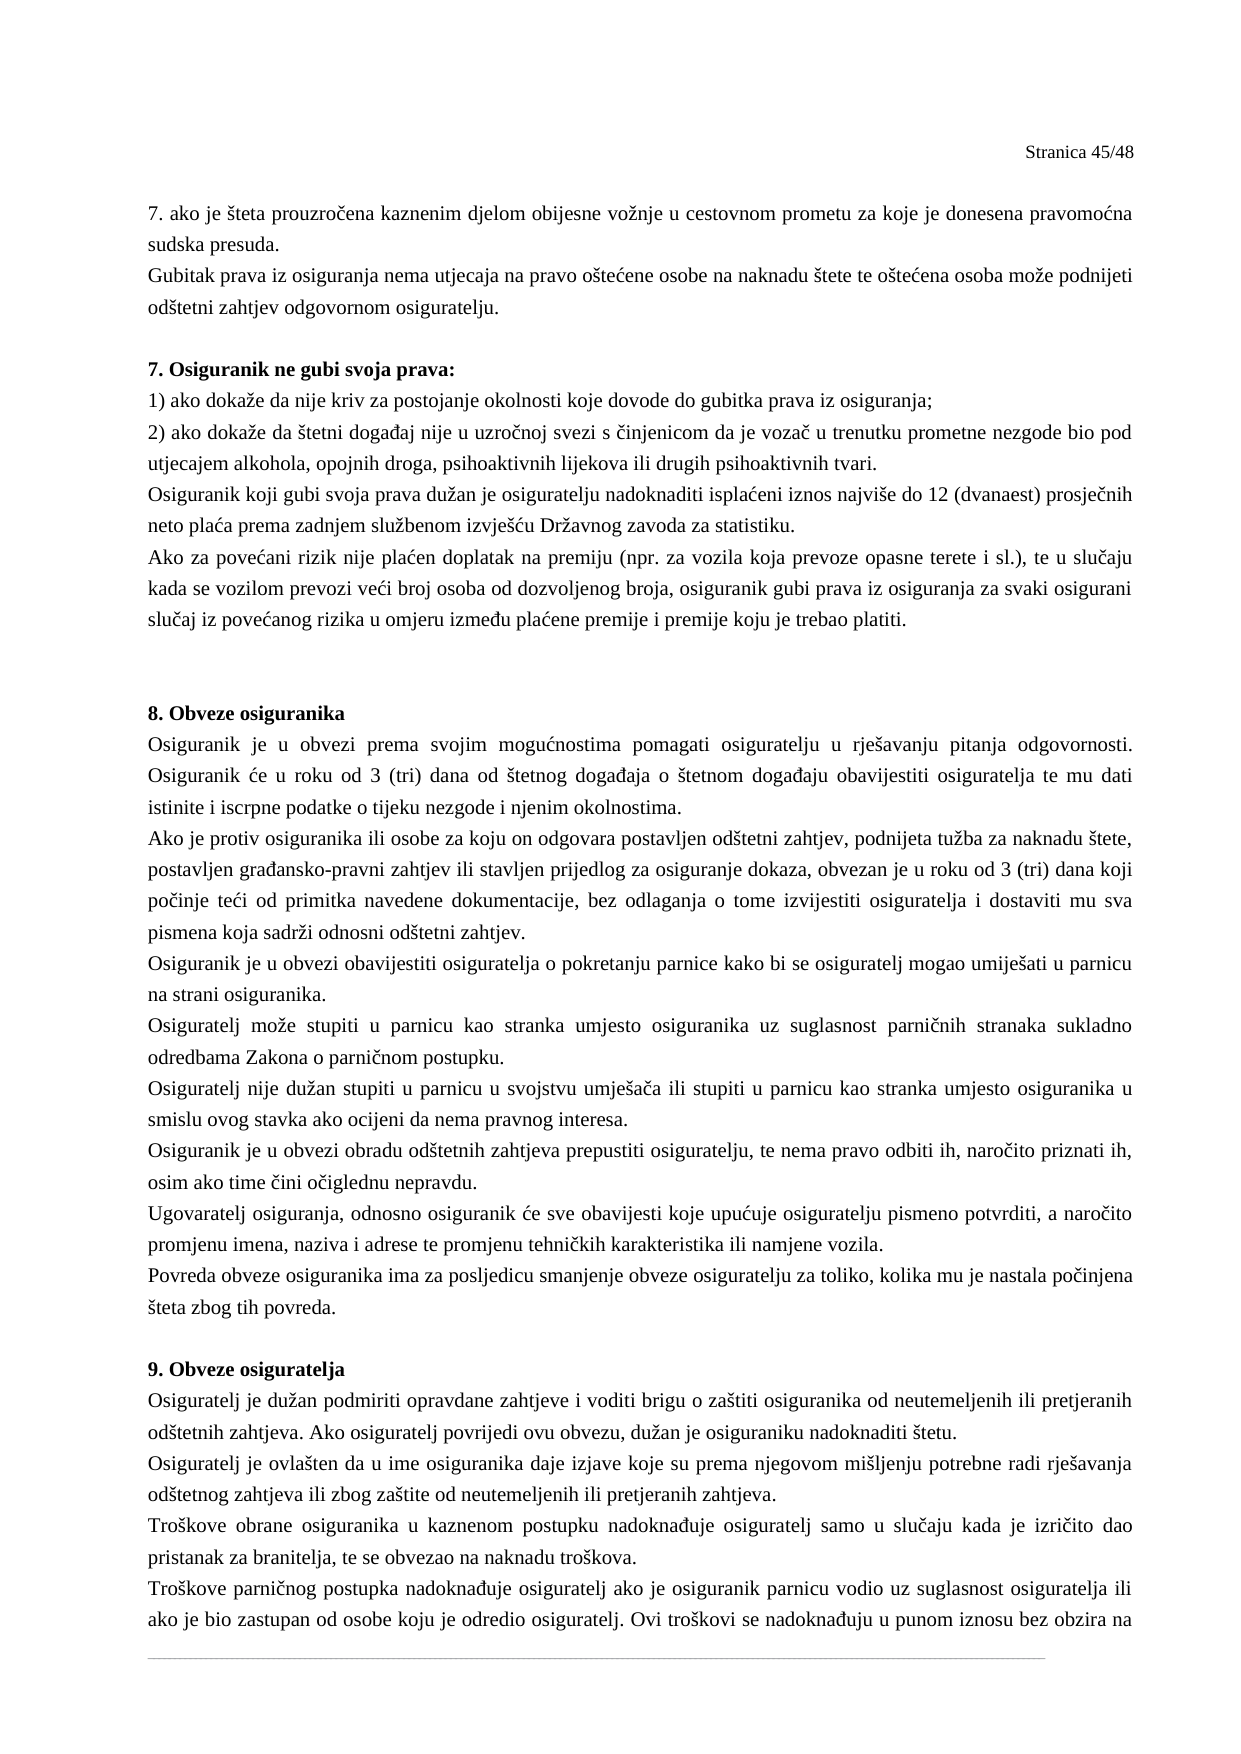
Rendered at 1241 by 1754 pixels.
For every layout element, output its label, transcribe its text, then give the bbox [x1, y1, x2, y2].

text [148, 1576, 1134, 1631]
text Ugovaratelj osiguranja, odnosno osiguranik će sve obavijesti koje upućuje osiguratelju pismeno potvrditi, a naročito promjenu imena, naziva i adrese te promjenu tehničkih karakteristika ili namjene vozila. [148, 1201, 1134, 1256]
text Gubitak prava iz osiguranja nema utjecaja na pravo oštećene osobe na naknadu štete te oštećena osoba može podnijeti odštetni zahtjev odgovornom osiguratelju. [148, 263, 1134, 319]
text Povreda obveze osiguranika ima za posljedicu smanjenje obveze osiguratelju za toliko, kolika mu je nastala počinjena šteta zbog tih povreda. [148, 1263, 1134, 1319]
text 2) ako dokaže da štetni događaj nije u uzročnoj svezi s činjenicom da je vozač u trenutku prometne nezgode bio pod utjecajem alkohola, opojnih droga, psihoaktivnih lijekova ili drugih psihoaktivnih tvari. [148, 419, 1134, 475]
text Osiguranik je u obvezi obavijestiti osiguratelja o pokretanju parnice kako bi se osiguratelj mogao umiješati u parnicu na strani osiguranika. [148, 951, 1134, 1006]
text Osiguranik je u obvezi obradu odštetnih zahtjeva prepustiti osiguratelju, te nema pravo odbiti ih, naročito priznati ih, osim ako time čini očiglednu nepravdu. [148, 1138, 1134, 1194]
text 9. Obveze osiguratelja [148, 1357, 1134, 1381]
text Osiguratelj je dužan podmiriti opravdane zahtjeve i voditi brigu o zaštiti osiguranika od neutemeljenih ili pretjeranih odštetnih zahtjeva. Ako osiguratelj povrijedi ovu obvezu, dužan je osiguraniku nadoknaditi štetu. [148, 1388, 1134, 1444]
text 8. Obveze osiguranika [148, 701, 1134, 725]
text Osiguranik je u obvezi prema svojim mogućnostima pomagati osiguratelju u rješavanju pitanja odgovornosti. Osiguranik će u roku od 3 (tri) dana od štetnog događaja o štetnom događaju obavijestiti osiguratelja te mu dati istinite i iscrpne podatke o tijeku nezgode i njenim okolnostima. [148, 732, 1134, 819]
text Osiguratelj je ovlašten da u ime osiguranika daje izjave koje su prema njegovom mišljenju potrebne radi rješavanja odštetnog zahtjeva ili zbog zaštite od neutemeljenih ili pretjeranih zahtjeva. [148, 1451, 1134, 1506]
text 7. Osiguranik ne gubi svoja prava: [148, 357, 1134, 381]
text 1) ako dokaže da nije kriv za postojanje okolnosti koje dovode do gubitka prava iz osiguranja; [148, 388, 1134, 412]
text Ako je protiv osiguranika ili osobe za koju on odgovara postavljen odštetni zahtjev, podnijeta tužba za naknadu štete, postavljen građansko-pravni zahtjev ili stavljen prijedlog za osiguranje dokaza, obvezan je u roku od 3 (tri) dana koji počinje teći od primitka navedene dokumentacije, bez odlaganja o tome izvijestiti osiguratelja i dostaviti mu sva pismena koja sadrži odnosni odštetni zahtjev. [148, 826, 1134, 944]
text Osiguratelj nije dužan stupiti u parnicu u svojstvu umješača ili stupiti u parnicu kao stranka umjesto osiguranika u smislu ovog stavka ako ocijeni da nema pravnog interesa. [148, 1076, 1134, 1131]
text 7. ako je šteta prouzročena kaznenim djelom obijesne vožnje u cestovnom prometu za koje je donesena pravomoćna sudska presuda. [148, 201, 1134, 256]
text Osiguratelj može stupiti u parnicu kao stranka umjesto osiguranika uz suglasnost parničnih stranaka sukladno odredbama Zakona o parničnom postupku. [148, 1013, 1134, 1069]
text Ako za povećani rizik nije plaćen doplatak na premiju (npr. za vozila koja prevoze opasne terete i sl.), te u slučaju kada se vozilom prevozi veći broj osoba od dozvoljenog broja, osiguranik gubi prava iz osiguranja za svaki osigurani slučaj iz povećanog rizika u omjeru između plaćene premije i premije koju je trebao platiti. [148, 544, 1134, 631]
text Osiguranik koji gubi svoja prava dužan je osiguratelju nadoknaditi isplaćeni iznos najviše do 12 (dvanaest) prosječnih neto plaća prema zadnjem službenom izvješću Državnog zavoda za statistiku. [148, 482, 1134, 537]
text Troškove obrane osiguranika u kaznenom postupku nadoknađuje osiguratelj samo u slučaju kada je izričito dao pristanak za branitelja, te se obvezao na naknadu troškova. [148, 1513, 1134, 1569]
